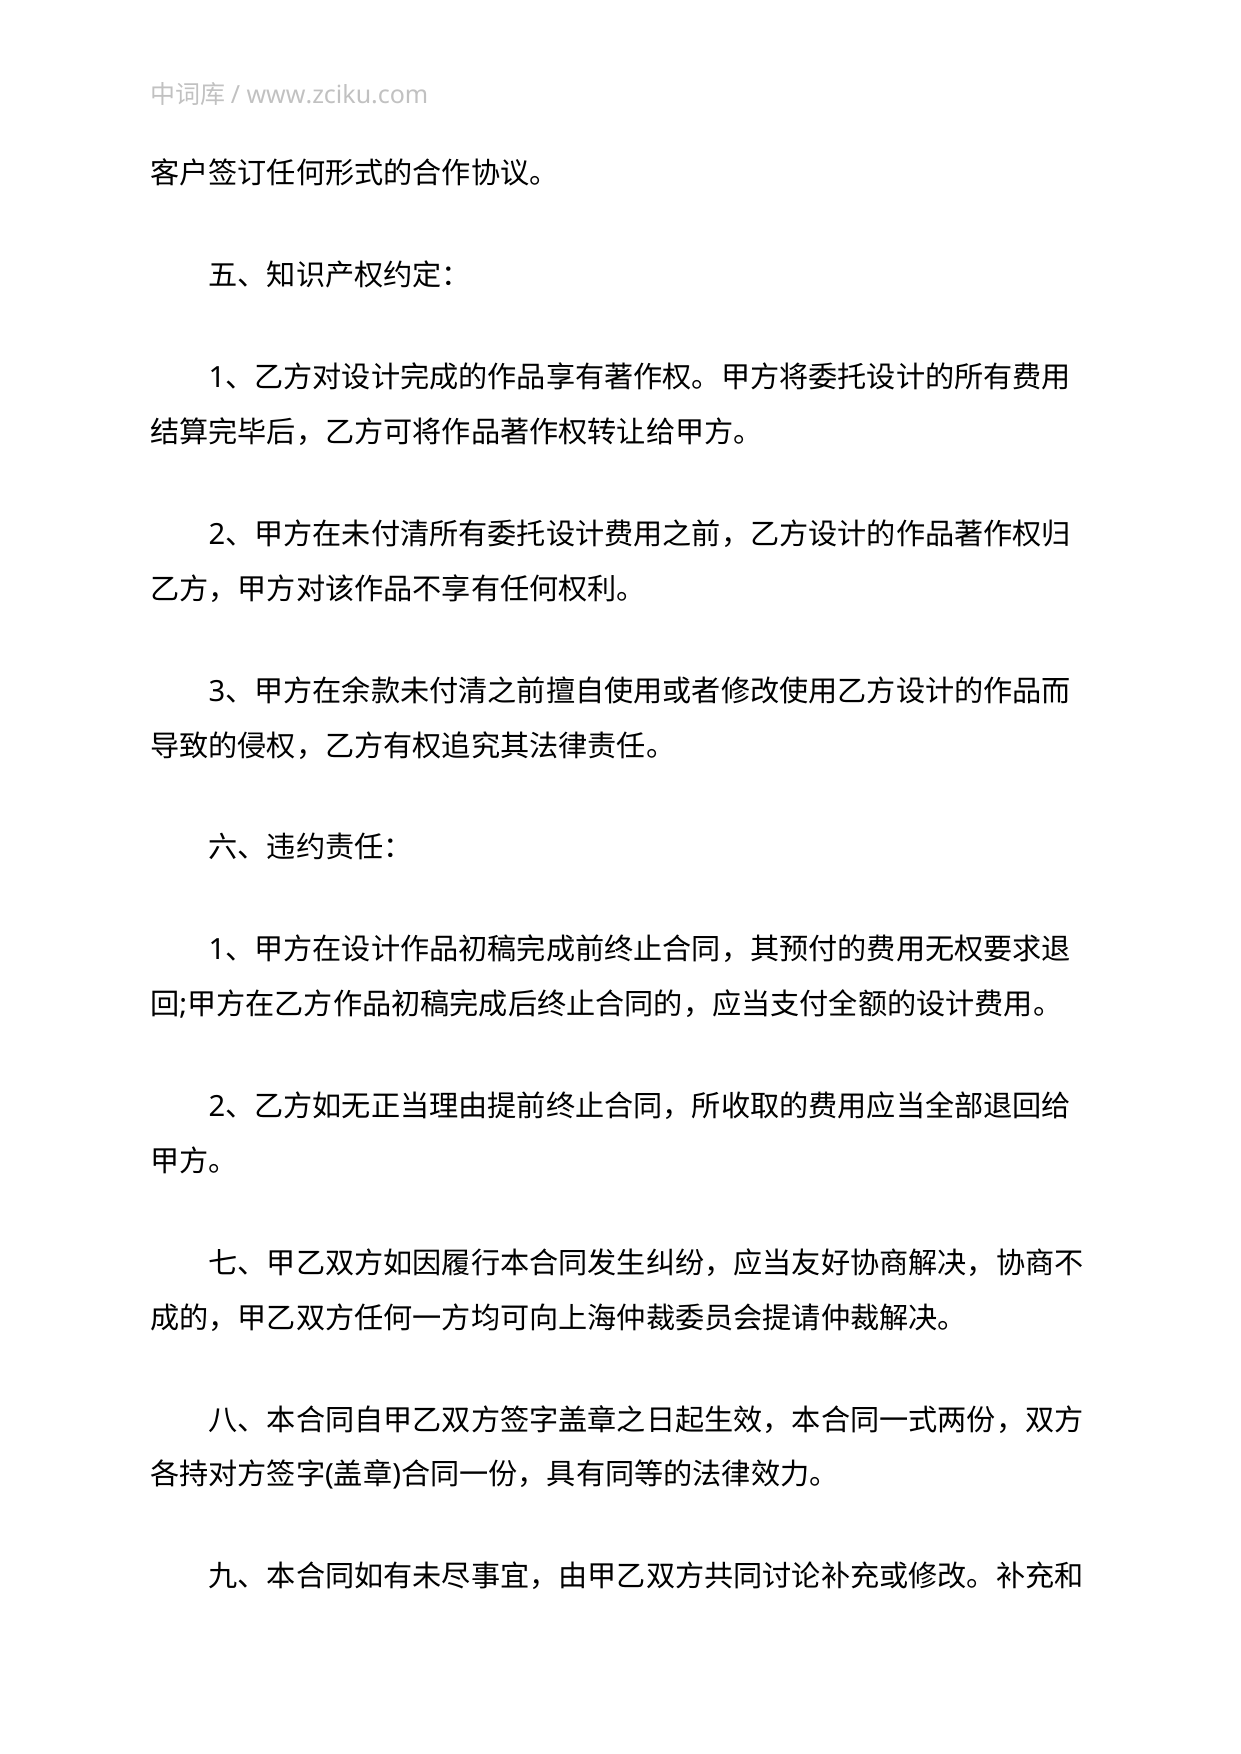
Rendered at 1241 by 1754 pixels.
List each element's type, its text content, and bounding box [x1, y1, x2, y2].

text 1、乙方对设计完成的作品享有著作权。甲方将委托设计的所有费用结算完毕后，乙方可将作品著作权转让给甲方。 [150, 353, 1090, 451]
text 3、甲方在余款未付清之前擅自使用或者修改使用乙方设计的作品而导致的侵权，乙方有权追究其法律责任。 [150, 667, 1090, 764]
text 2、乙方如无正当理由提前终止合同，所收取的费用应当全部退回给甲方。 [150, 1083, 1090, 1180]
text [150, 1553, 1090, 1595]
text 1、甲方在设计作品初稿完成前终止合同，其预付的费用无权要求退回;甲方在乙方作品初稿完成后终止合同的，应当支付全额的设计费用。 [150, 926, 1090, 1023]
text 八、本合同自甲乙双方签字盖章之日起生效，本合同一式两份，双方各持对方签字(盖章)合同一份，具有同等的法律效力。 [150, 1396, 1090, 1493]
text 2、甲方在未付清所有委托设计费用之前，乙方设计的作品著作权归乙方，甲方对该作品不享有任何权利。 [150, 510, 1090, 608]
text 七、甲乙双方如因履行本合同发生纠纷，应当友好协商解决，协商不成的，甲乙双方任何一方均可向上海仲裁委员会提请仲裁解决。 [150, 1239, 1090, 1337]
text 六、违约责任： [150, 824, 1090, 866]
text 五、知识产权约定： [150, 252, 1090, 294]
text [150, 150, 1090, 192]
